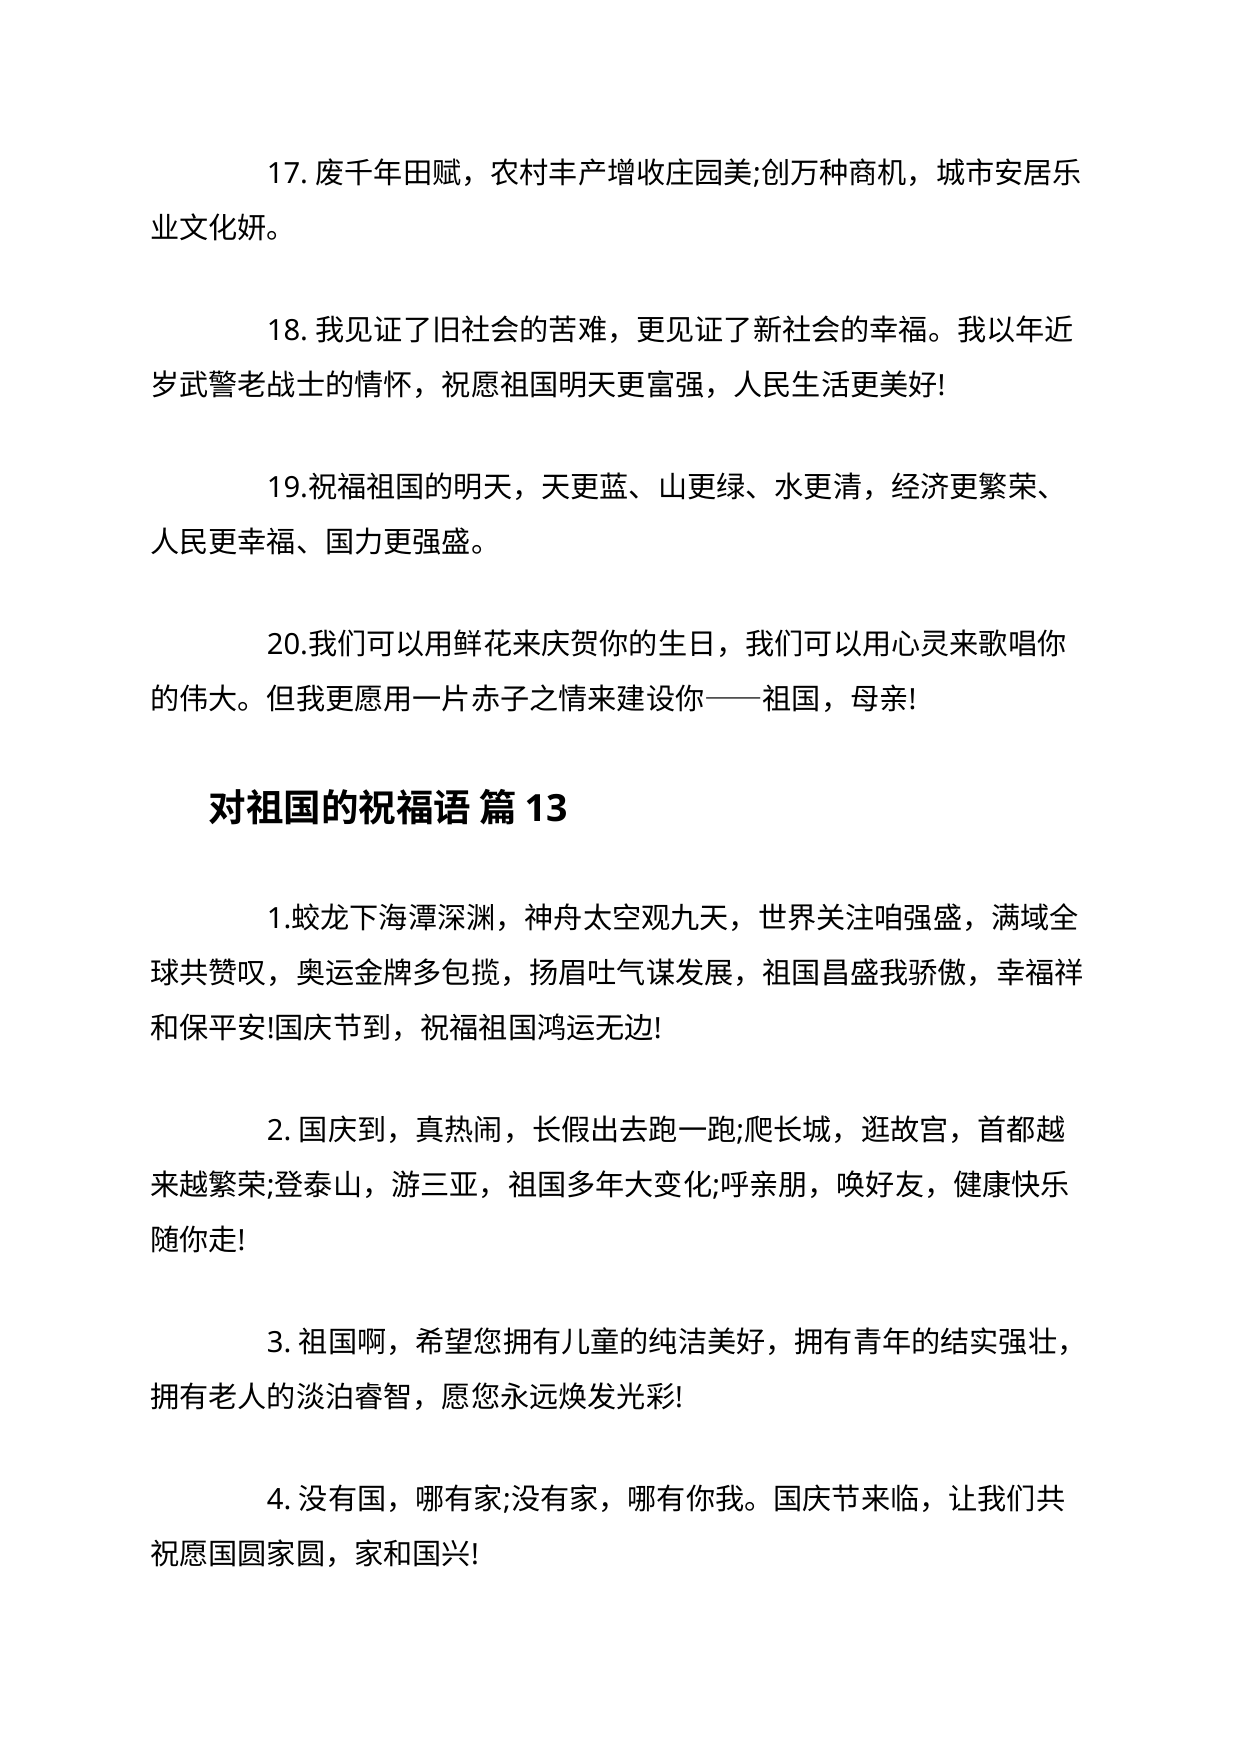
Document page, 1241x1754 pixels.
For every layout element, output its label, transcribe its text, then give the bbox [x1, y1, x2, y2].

text 19.祝福祖国的明天，天更蓝、山更绿、水更清，经济更繁荣、人民更幸福、国力更强盛。 [150, 464, 1090, 561]
text 3. 祖国啊，希望您拥有儿童的纯洁美好，拥有青年的结实强壮，拥有老人的淡泊睿智，愿您永远焕发光彩! [150, 1319, 1090, 1416]
text 20.我们可以用鲜花来庆贺你的生日，我们可以用心灵来歌唱你的伟大。但我更愿用一片赤子之情来建设你――祖国，母亲! [150, 621, 1090, 718]
text 2. 国庆到，真热闹，长假出去跑一跑;爬长城，逛故宫，首都越来越繁荣;登泰山，游三亚，祖国多年大变化;呼亲朋，唤好友，健康快乐随你走! [150, 1107, 1090, 1259]
text 1.蛟龙下海潭深渊，神舟太空观九天，世界关注咱强盛，满域全球共赞叹，奥运金牌多包揽，扬眉吐气谋发展，祖国昌盛我骄傲，幸福祥和保平安!国庆节到，祝福祖国鸿运无边! [150, 895, 1090, 1047]
text 4. 没有国，哪有家;没有家，哪有你我。国庆节来临，让我们共祝愿国圆家圆，家和国兴! [150, 1476, 1090, 1573]
text 18. 我见证了旧社会的苦难，更见证了新社会的幸福。我以年近岁武警老战士的情怀，祝愿祖国明天更富强，人民生活更美好! [150, 307, 1090, 404]
text 17. 废千年田赋，农村丰产增收庄园美;创万种商机，城市安居乐业文化妍。 [150, 150, 1090, 247]
text 对祖国的祝福语 篇13 [150, 777, 1090, 832]
